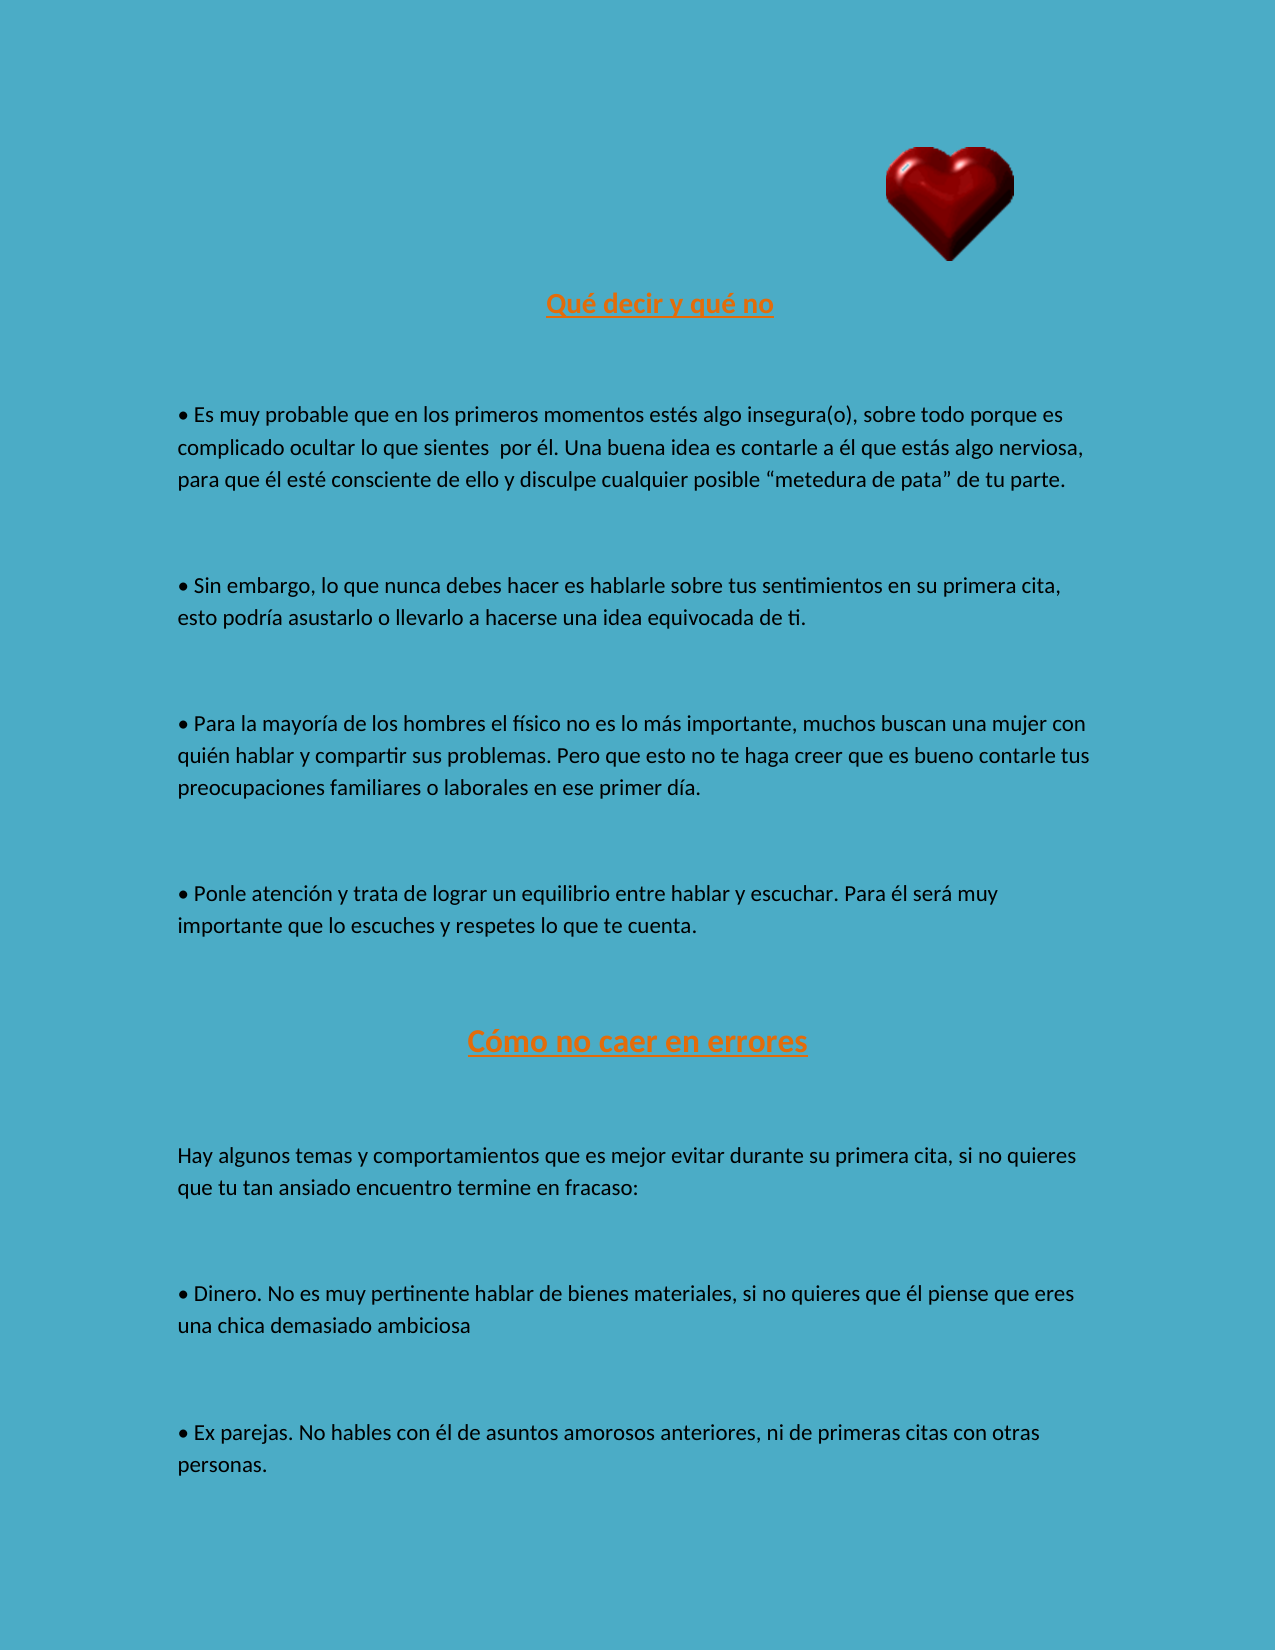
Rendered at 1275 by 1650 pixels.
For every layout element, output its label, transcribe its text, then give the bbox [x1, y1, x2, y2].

text • Sin embargo, lo que nunca debes hacer es hablarle sobre tus sentimientos en su primera cita, esto podría asustarlo o llevarlo a hacerse una idea equivocada de ti. [177, 571, 1098, 631]
text Hay algunos temas y comportamientos que es mejor evitar durante su primera cita, si no quieres que tu tan ansiado encuentro termine en fracaso: [177, 1141, 1098, 1201]
text • Es muy probable que en los primeros momentos estés algo insegura(o), sobre todo porque es complicado ocultar lo que sientes por él. Una buena idea es contarle a él que estás algo nerviosa, para que él esté consciente de ello y disculpe cualquier posible “metedura de pata” de tu parte. [177, 400, 1098, 493]
text • Para la mayoría de los hombres el físico no es lo más importante, muchos buscan una mujer con quién hablar y compartir sus problemas. Pero que esto no te haga creer que es bueno contarle tus preocupaciones familiares o laborales en ese primer día. [177, 709, 1098, 801]
text • Ponle atención y trata de lograr un equilibrio entre hablar y escuchar. Para él será muy importante que lo escuches y respetes lo que te cuenta. [177, 879, 1098, 940]
text • Dinero. No es muy pertinente hablar de bienes materiales, si no quieres que él piense que eres una chica demasiado ambiciosa [177, 1279, 1098, 1339]
text • Ex parejas. No hables con él de asuntos amorosos anteriores, ni de primeras citas con otras personas. [177, 1418, 1098, 1478]
text Qué decir y qué no [472, 286, 1098, 321]
text Cómo no caer en errores [177, 1021, 1098, 1061]
picture [886, 147, 1014, 261]
